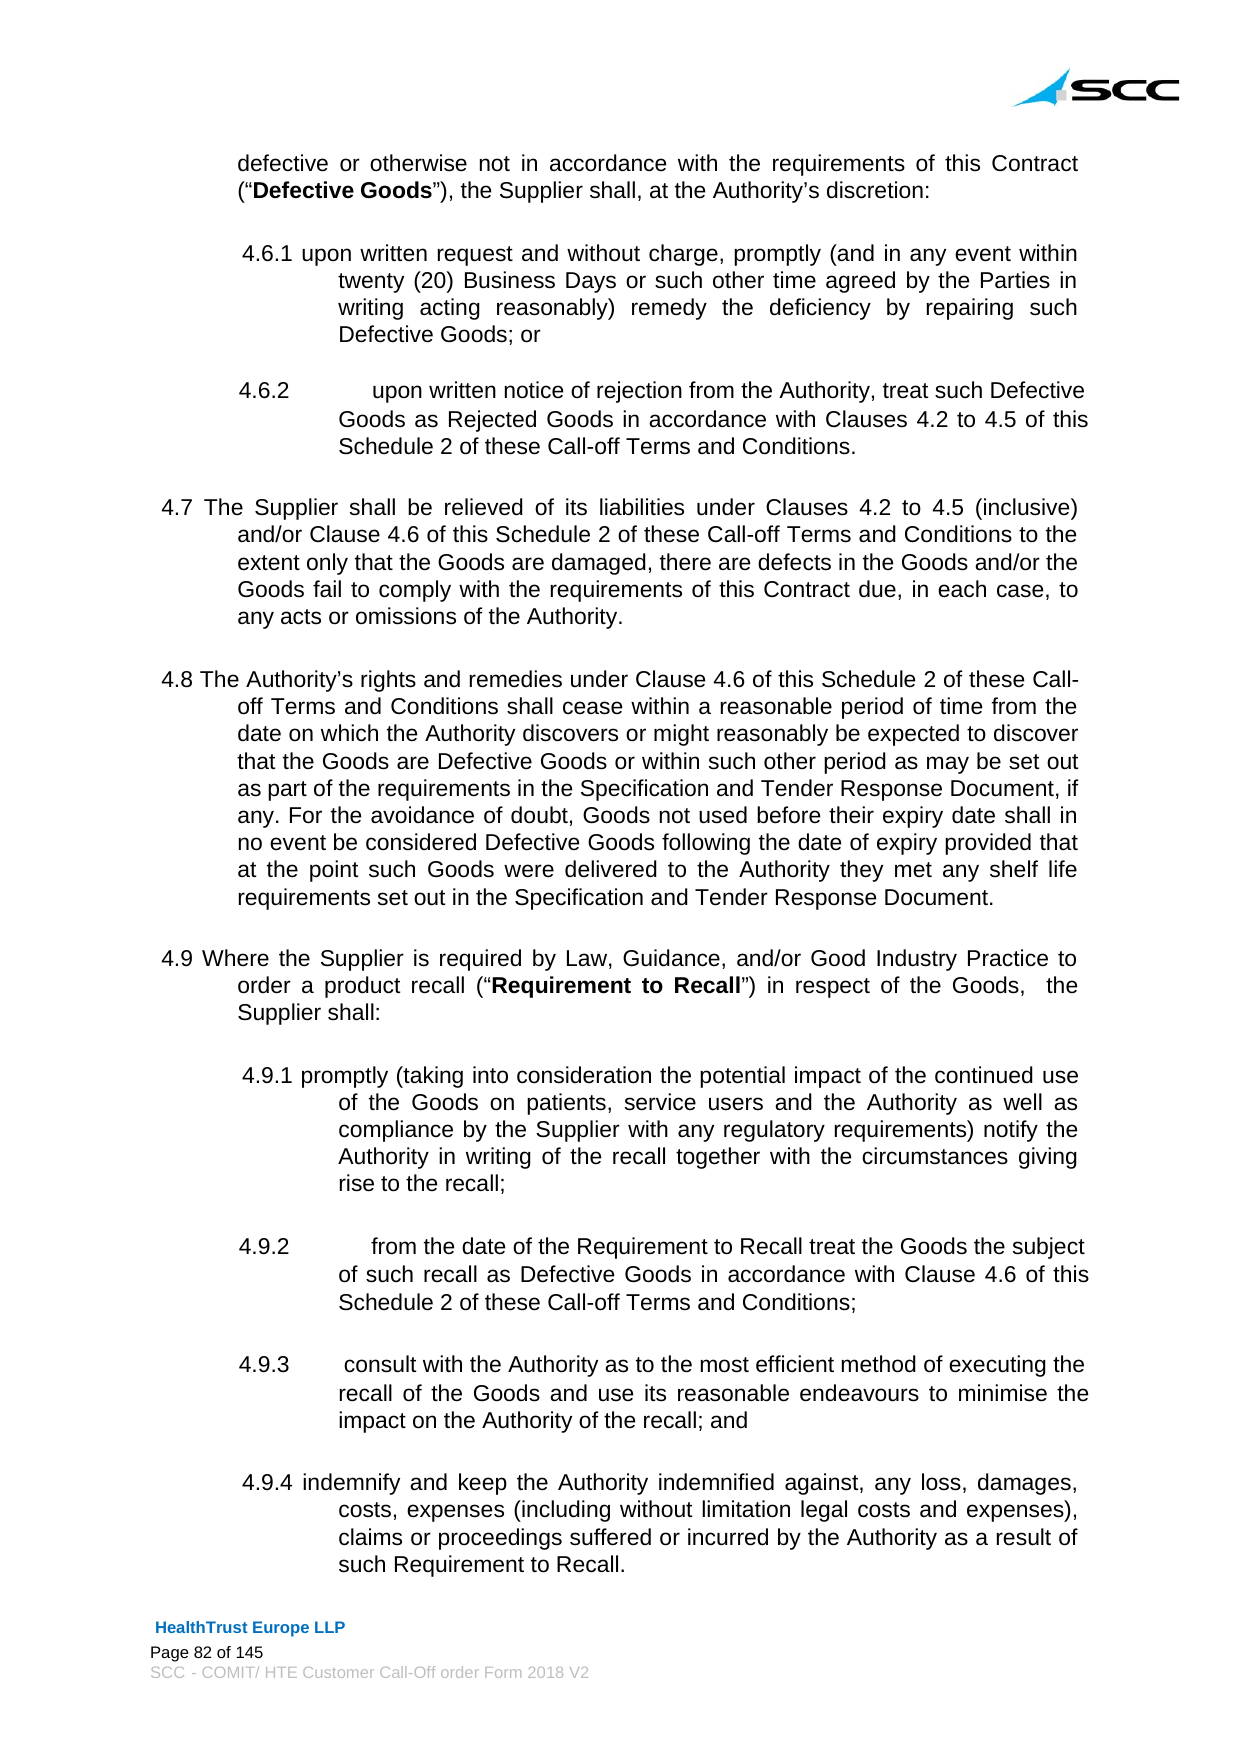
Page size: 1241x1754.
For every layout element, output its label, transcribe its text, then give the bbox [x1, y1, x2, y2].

text of such recall as Defective Goods in accordance with Clause 4.6 of this Schedule 2 of these Call-off Terms and Conditions; [338, 1261, 1090, 1315]
text 4.9.2 from the date of the Requirement to Recall treat the Goods the subject [150, 1233, 1091, 1259]
text recall of the Goods and use its reasonable endeavours to minimise the impact on the Authority of the recall; and [338, 1379, 1090, 1433]
text 4.7 The Supplier shall be relieved of its liabilities under Clauses 4.2 to 4.5 (inclusive) and/or Clause 4.6 of this Schedule 2 of these Call-off Terms and Conditions to the extent only that the Goods are damaged, there are defects in the Goods and/or the Goods fail to comply with the requirements of this Contract due, in each case, to any acts or omissions of the Authority. [161, 494, 1079, 629]
text 4.6.2 upon written notice of rejection from the Authority, treat such Defective [150, 377, 1091, 404]
text 4.9.4 indemnify and keep the Authority indemnified against, any loss, damages, costs, expenses (including without limitation legal costs and expenses), claims or proceedings suffered or incurred by the Authority as a result of such Requirement to Recall. [242, 1469, 1079, 1577]
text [161, 150, 1079, 204]
picture [1010, 67, 1180, 107]
text 4.6.1 upon written request and without charge, promptly (and in any event within twenty (20) Business Days or such other time agreed by the Parties in writing acting reasonably) remedy the deficiency by repairing such Defective Goods; or [242, 240, 1078, 348]
text 4.9.1 promptly (taking into consideration the potential impact of the continued use of the Goods on patients, service users and the Authority as well as compliance by the Supplier with any regulatory requirements) notify the Authority in writing of the recall together with the circumstances giving rise to the recall; [242, 1062, 1079, 1197]
text 4.8 The Authority’s rights and remedies under Clause 4.6 of this Schedule 2 of these Call-off Terms and Conditions shall cease within a reasonable period of time from the date on which the Authority discovers or might reasonably be expected to discover that the Goods are Defective Goods or within such other period as may be set out as part of the requirements in the Specification and Tender Response Document, if any. For the avoidance of doubt, Goods not used before their expiry date shall in no event be considered Defective Goods following the date of expiry provided that at the point such Goods were delivered to the Authority they met any shelf life requirements set out in the Specification and Tender Response Document. [161, 666, 1079, 910]
text Goods as Rejected Goods in accordance with Clauses 4.2 to 4.5 of this Schedule 2 of these Call-off Terms and Conditions. [338, 406, 1090, 459]
text 4.9 Where the Supplier is required by Law, Guidance, and/or Good Industry Practice to order a product recall (“Requirement to Recall”) in respect of the Goods, the Supplier shall: [161, 945, 1079, 1026]
text 4.9.3 consult with the Authority as to the most efficient method of executing the [150, 1351, 1091, 1377]
